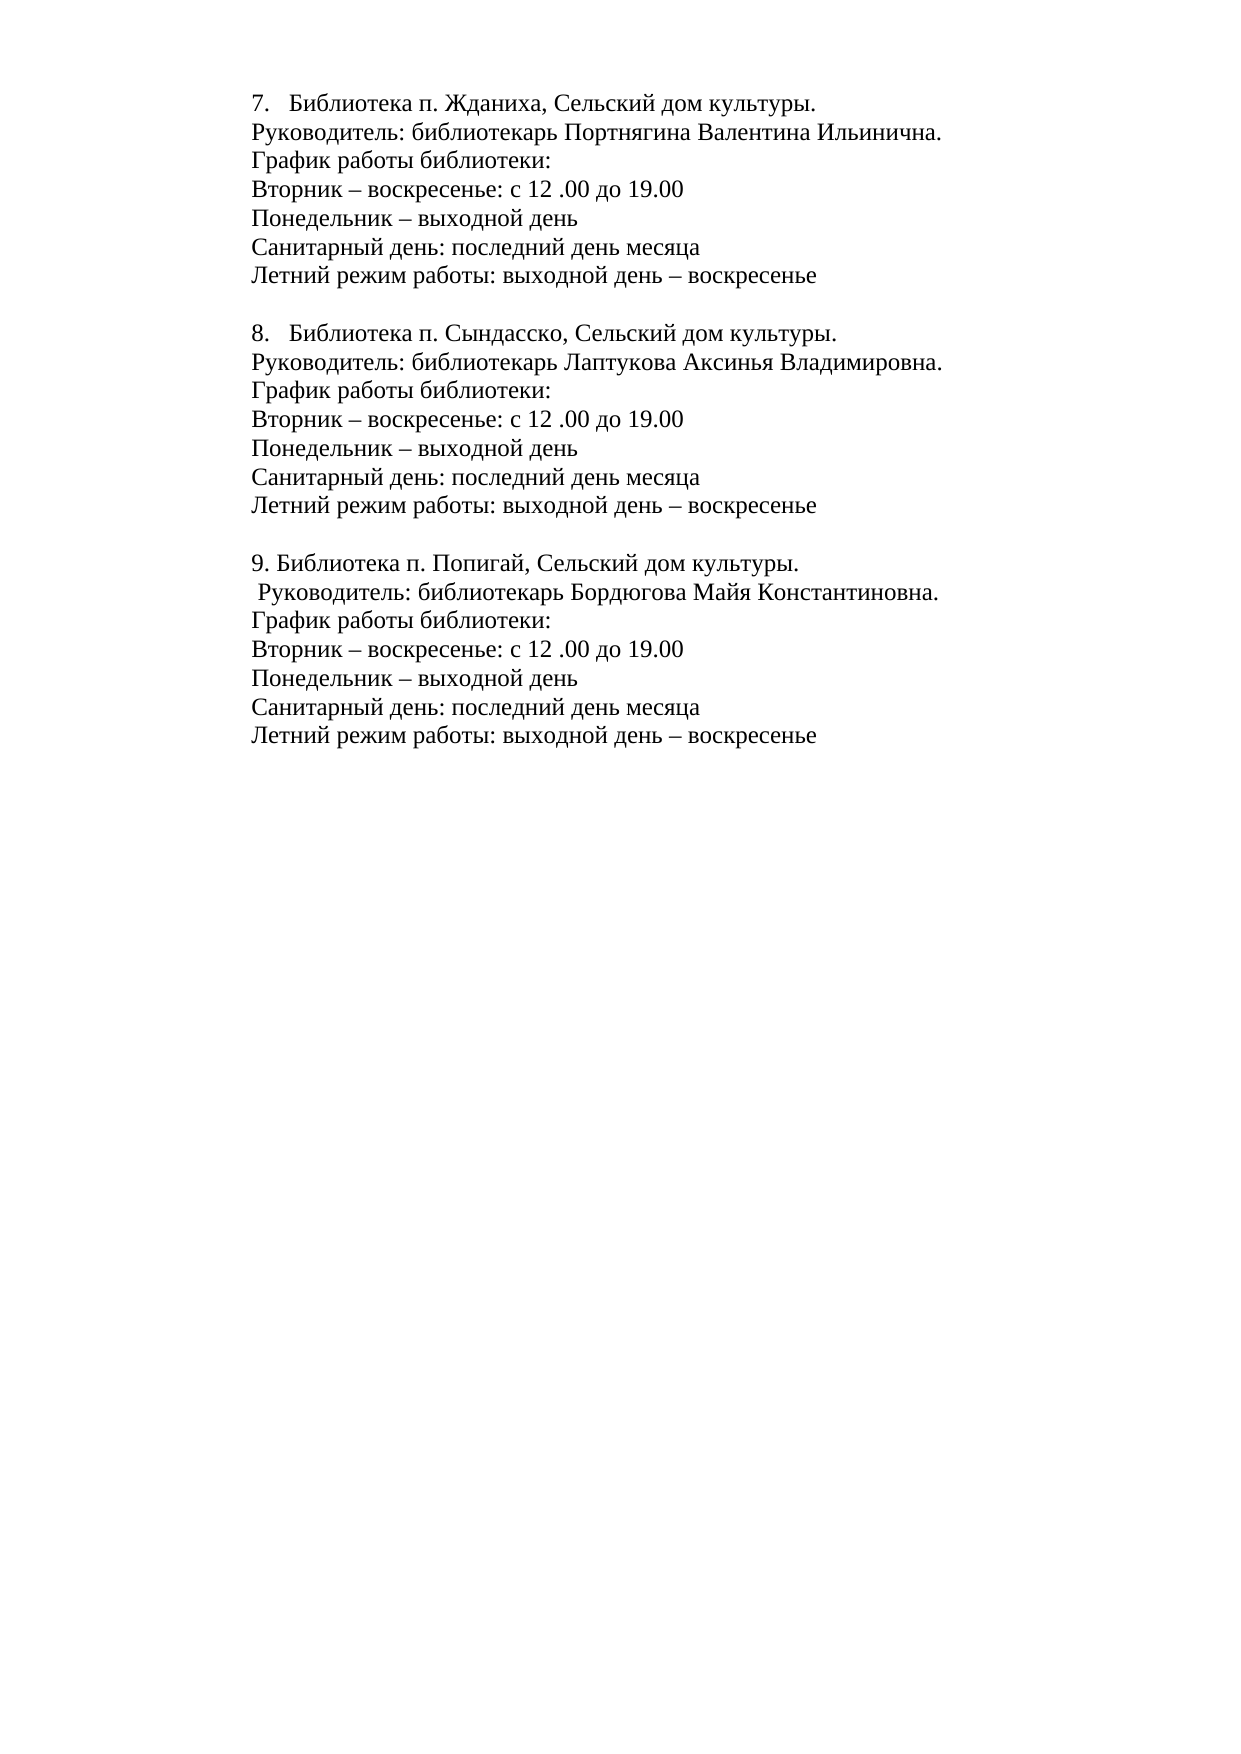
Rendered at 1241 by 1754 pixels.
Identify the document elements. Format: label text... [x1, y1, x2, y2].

text Понедельник – выходной день [177, 203, 1152, 232]
text График работы библиотеки: [177, 375, 1152, 404]
text График работы библиотеки: [177, 145, 1152, 174]
text Вторник – воскресенье: с 12 .00 до 19.00 [177, 634, 1152, 663]
list Библиотека п. Жданиха, Сельский дом культуры. [251, 88, 1152, 117]
text Руководитель: библиотекарь Лаптукова Аксинья Владимировна. [251, 347, 1152, 375]
text Понедельник – выходной день [177, 433, 1152, 462]
text Понедельник – выходной день [177, 663, 1152, 692]
text Вторник – воскресенье: с 12 .00 до 19.00 [177, 404, 1152, 433]
text График работы библиотеки: [177, 605, 1152, 634]
text Санитарный день: последний день месяца [177, 462, 1152, 490]
text Летний режим работы: выходной день – воскресенье [177, 490, 1152, 519]
text Санитарный день: последний день месяца [177, 232, 1152, 260]
list Библиотека п. Сындасско, Сельский дом культуры. [251, 318, 1152, 347]
text Летний режим работы: выходной день – воскресенье [177, 260, 1152, 289]
text Руководитель: библиотекарь Портнягина Валентина Ильинична. [251, 117, 1152, 145]
text 9. Библиотека п. Попигай, Сельский дом культуры. [177, 548, 1152, 577]
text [177, 174, 1152, 203]
text Летний режим работы: выходной день – воскресенье [177, 720, 1152, 749]
text Санитарный день: последний день месяца [177, 692, 1152, 720]
text Руководитель: библиотекарь Бордюгова Майя Константиновна. [177, 577, 1152, 605]
